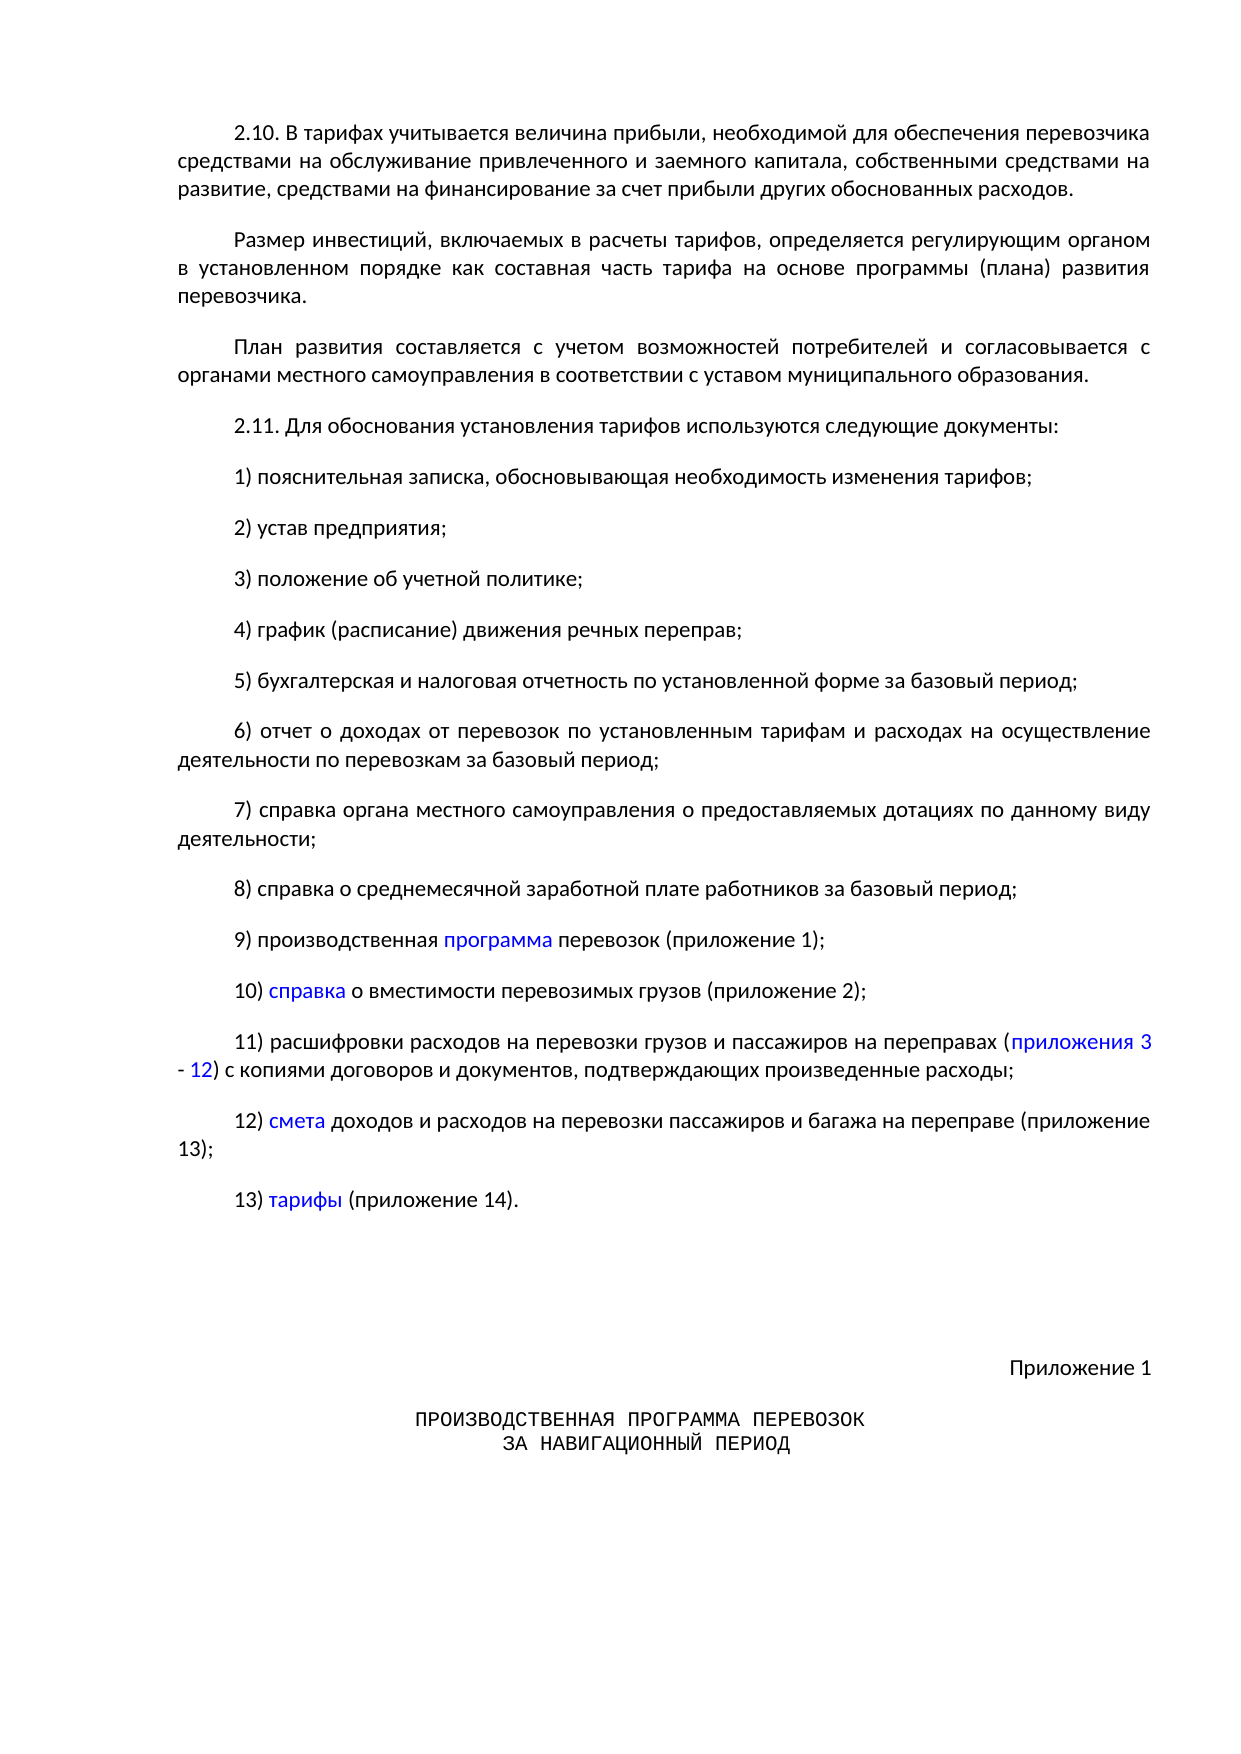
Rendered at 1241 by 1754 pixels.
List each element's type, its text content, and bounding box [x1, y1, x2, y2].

text План развития составляется с учетом возможностей потребителей и согласовывается с органами местного самоуправления в соответствии с уставом муниципального образования. [177, 332, 1152, 388]
text 2.10. В тарифах учитывается величина прибыли, необходимой для обеспечения перевозчика средствами на обслуживание привлеченного и заемного капитала, собственными средствами на развитие, средствами на финансирование за счет прибыли других обоснованных расходов. [177, 118, 1152, 202]
text 8) справка о среднемесячной заработной плате работников за базовый период; [177, 874, 1152, 903]
text 10) справка о вместимости перевозимых грузов (приложение 2); [177, 976, 1152, 1004]
text 13) тарифы (приложение 14). [177, 1185, 1152, 1213]
text ПРОИЗВОДСТВЕННАЯ ПРОГРАММА ПЕРЕВОЗОК [177, 1409, 1152, 1433]
text 4) график (расписание) движения речных переправ; [177, 615, 1152, 643]
text Размер инвестиций, включаемых в расчеты тарифов, определяется регулирующим органом в установленном порядке как составная часть тарифа на основе программы (плана) развития перевозчика. [177, 225, 1152, 309]
text 9) производственная программа перевозок (приложение 1); [177, 926, 1152, 953]
text 11) расшифровки расходов на перевозки грузов и пассажиров на переправах (приложения 3 - 12) с копиями договоров и документов, подтверждающих произведенные расходы; [177, 1027, 1152, 1083]
text Приложение 1 [177, 1353, 1152, 1381]
text ЗА НАВИГАЦИОННЫЙ ПЕРИОД [177, 1433, 1152, 1457]
text 2.11. Для обоснования установления тарифов используются следующие документы: [177, 411, 1152, 439]
text 3) положение об учетной политике; [177, 564, 1152, 592]
text 6) отчет о доходах от перевозок по установленным тарифам и расходах на осуществление деятельности по перевозкам за базовый период; [177, 717, 1152, 773]
text 2) устав предприятия; [177, 513, 1152, 541]
text 5) бухгалтерская и налоговая отчетность по установленной форме за базовый период; [177, 666, 1152, 694]
text 7) справка органа местного самоуправления о предоставляемых дотациях по данному виду деятельности; [177, 796, 1152, 852]
text 12) смета доходов и расходов на перевозки пассажиров и багажа на переправе (приложение 13); [177, 1106, 1152, 1162]
text 1) пояснительная записка, обосновывающая необходимость изменения тарифов; [177, 462, 1152, 490]
